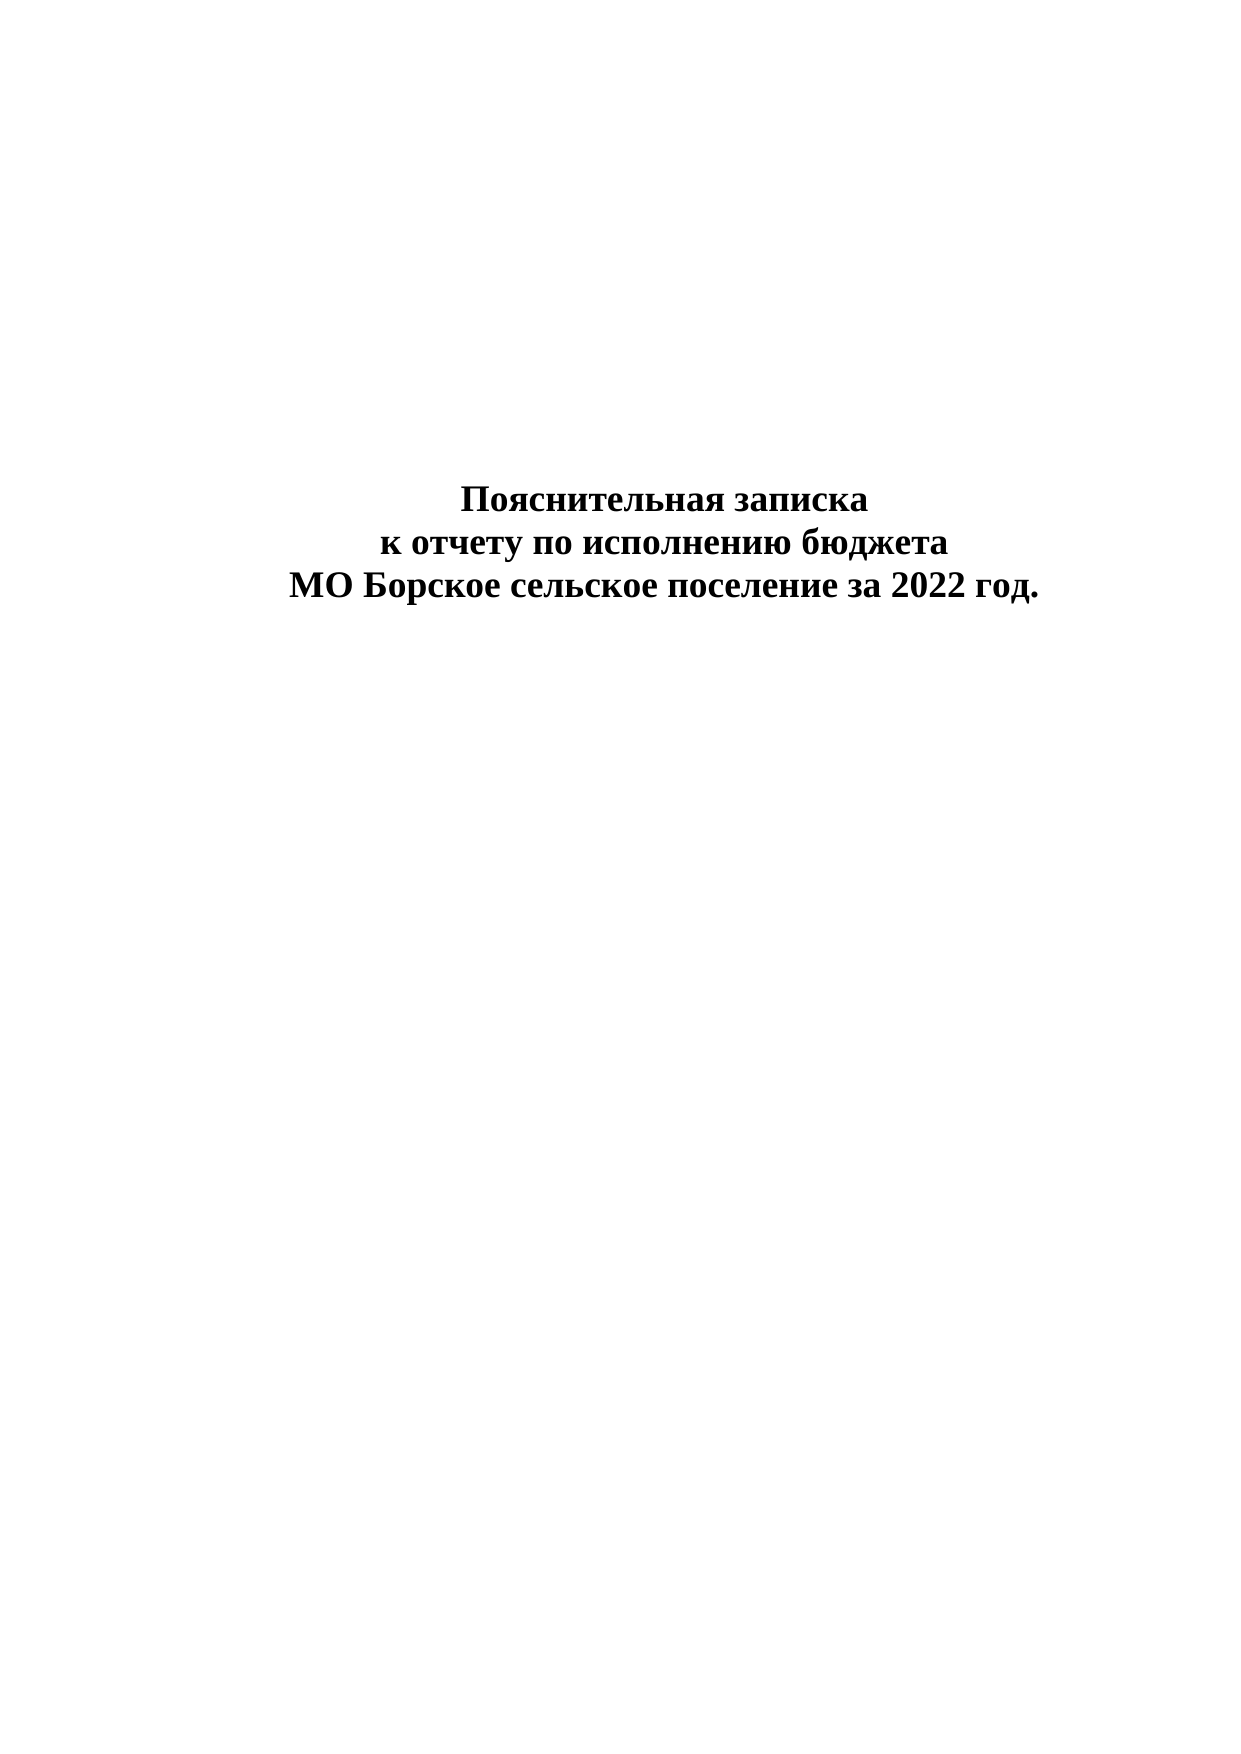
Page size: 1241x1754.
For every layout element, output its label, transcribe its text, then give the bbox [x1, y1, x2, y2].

text МО Борское сельское поселение за 2022 год. [177, 563, 1152, 606]
text Пояснительная записка [177, 476, 1152, 519]
text к отчету по исполнению бюджета [177, 519, 1152, 563]
